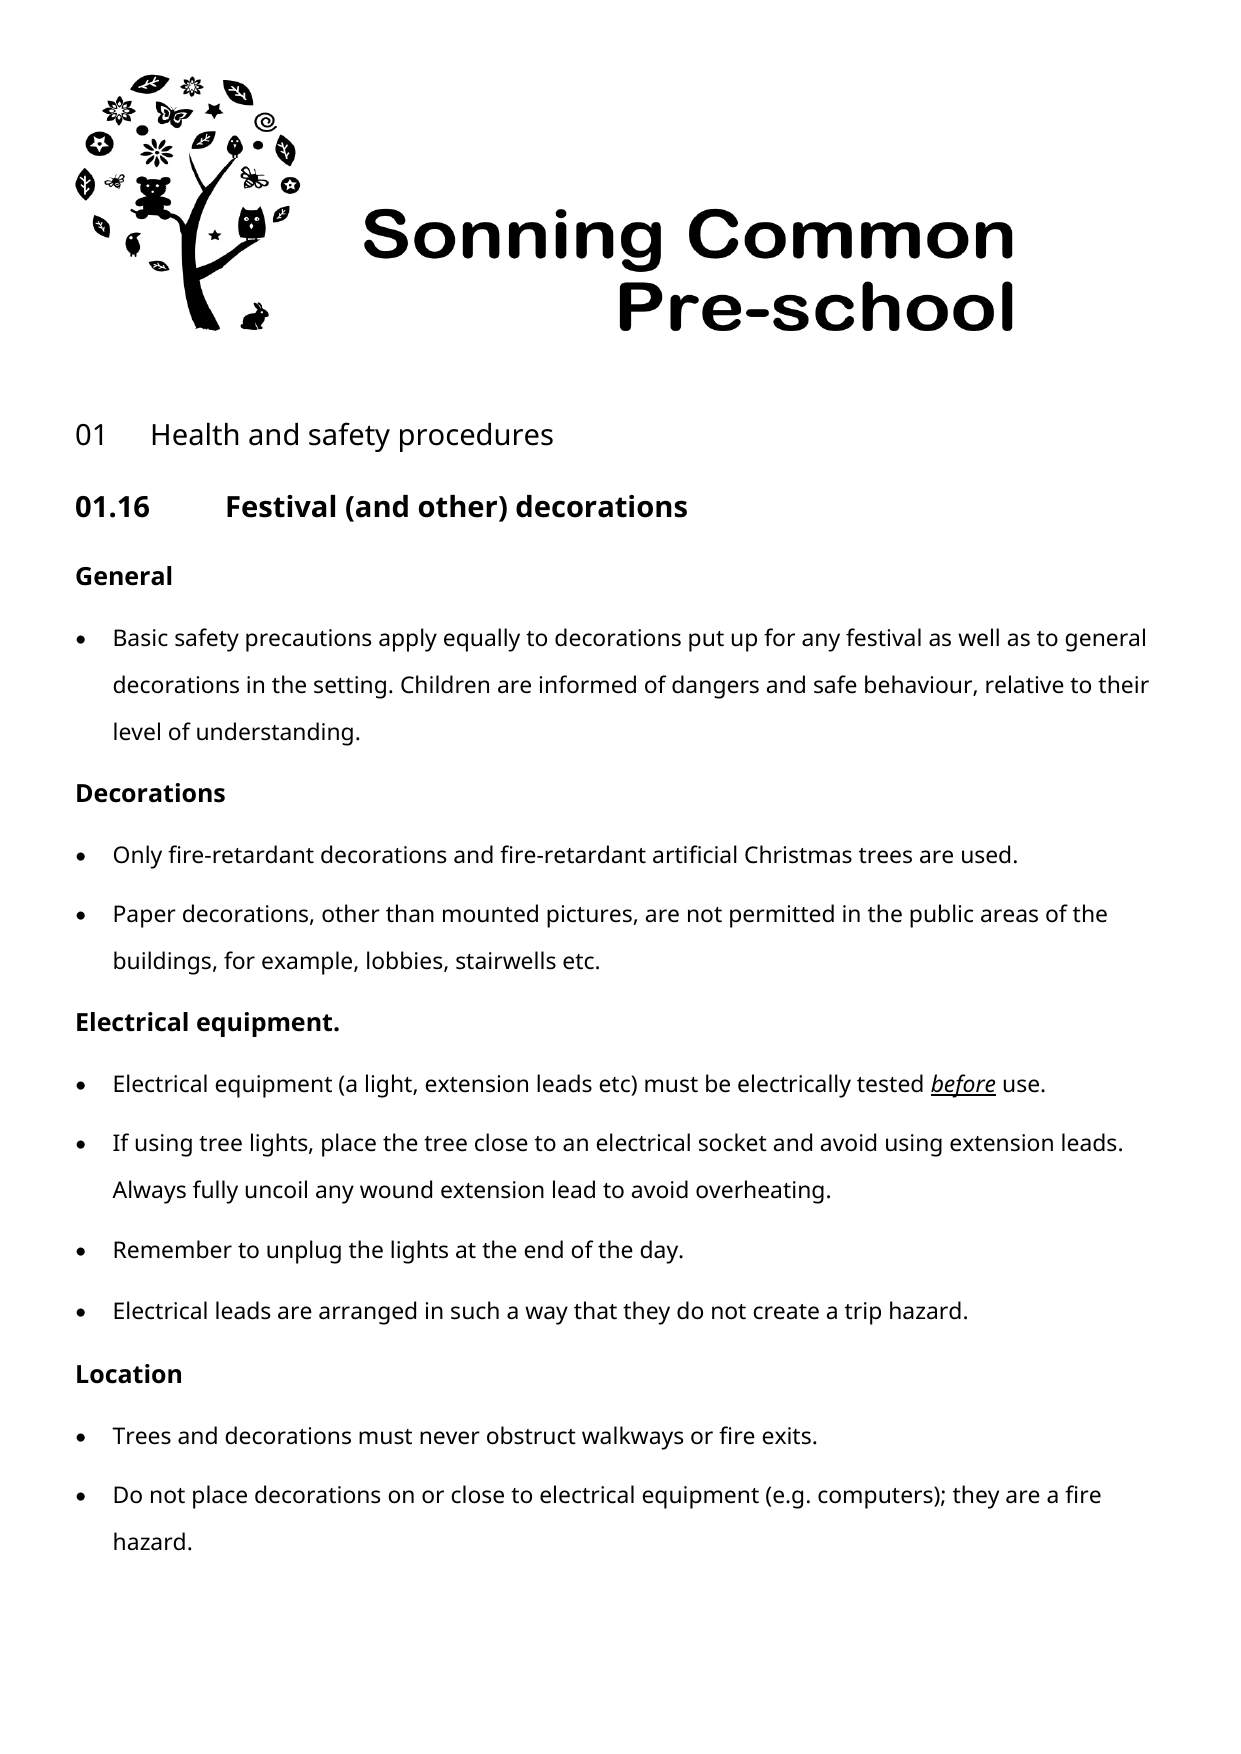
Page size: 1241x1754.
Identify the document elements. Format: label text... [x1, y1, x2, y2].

text Location [75, 1356, 1165, 1391]
text General [75, 558, 1165, 593]
list Paper decorations, other than mounted pictures, are not permitted in the public areas of the buildings, for example, lobbies, stairwells etc. [75, 898, 1165, 976]
list Only fire-retardant decorations and fire-retardant artificial Christmas trees are used. [75, 839, 1165, 870]
text 01 Health and safety procedures [75, 414, 1165, 454]
list Electrical equipment (a light, extension leads etc) must be electrically tested before use. [75, 1068, 1165, 1099]
list Remember to unplug the lights at the end of the day. [75, 1233, 1165, 1265]
list If using tree lights, place the tree close to an electrical socket and avoid using extension leads. Always fully uncoil any wound extension lead to avoid overheating. [75, 1127, 1165, 1205]
text Electrical equipment. [75, 1004, 1165, 1038]
text Decorations [75, 775, 1165, 809]
list Trees and decorations must never obstruct walkways or fire exits. [75, 1420, 1165, 1451]
list Basic safety precautions apply equally to decorations put up for any festival as well as to general decorations in the setting. Children are informed of dangers and safe behaviour, relative to their level of understanding. [75, 622, 1165, 747]
picture [75, 73, 1013, 331]
list Do not place decorations on or close to electrical equipment (e.g. computers); they are a fire hazard. [75, 1479, 1165, 1557]
list Electrical leads are arranged in such a way that they do not create a trip hazard. [75, 1293, 1165, 1327]
text 01.16 Festival (and other) decorations [75, 487, 1165, 526]
